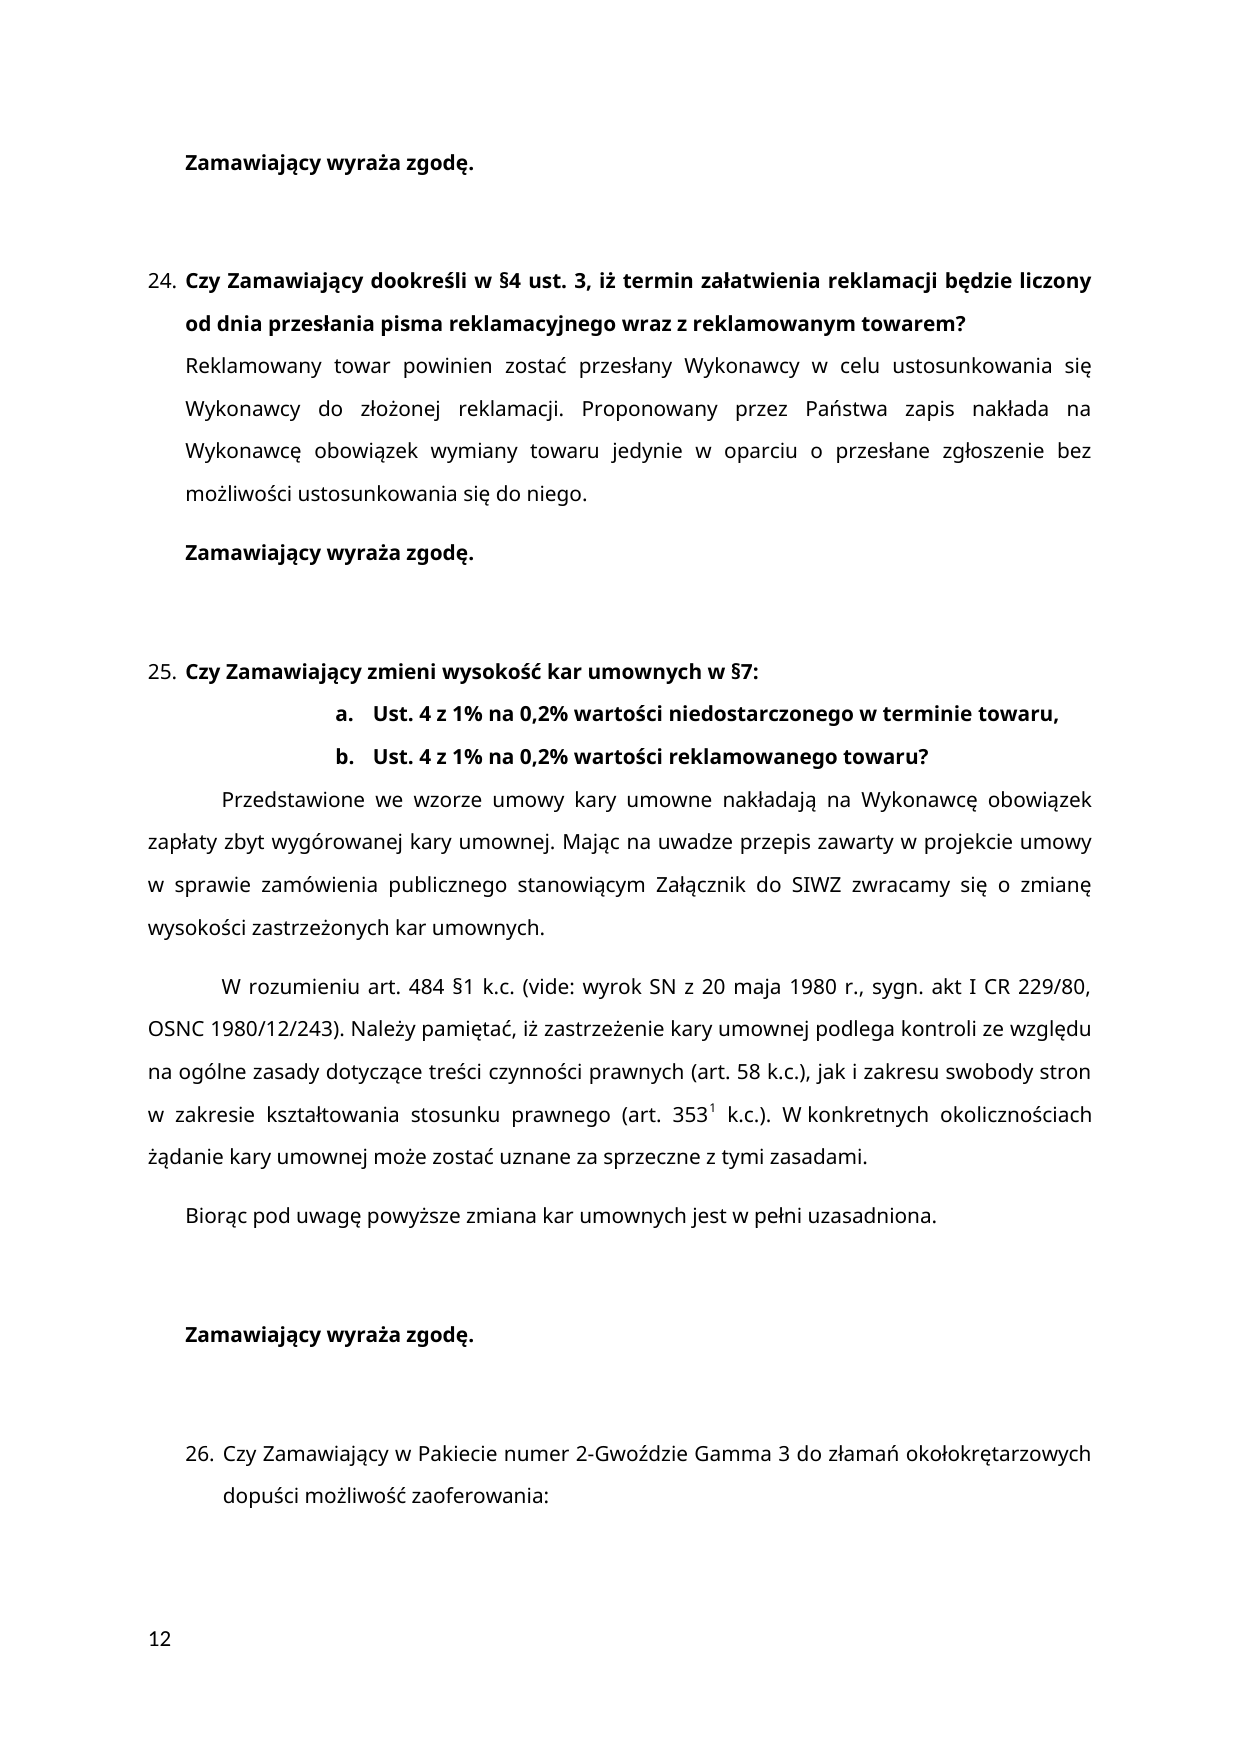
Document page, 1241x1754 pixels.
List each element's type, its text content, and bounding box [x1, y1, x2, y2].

text Biorąc pod uwagę powyższe zmiana kar umownych jest w pełni uzasadniona. [185, 1202, 1093, 1230]
text Zamawiający wyraża zgodę. [185, 538, 1093, 567]
text Zamawiający wyraża zgodę. [185, 148, 1093, 176]
text Przedstawione we wzorze umowy kary umowne nakładają na Wykonawcę obowiązek zapłaty zbyt wygórowanej kary umownej. Mając na uwadze przepis zawarty w projekcie umowy w sprawie zamówienia publicznego stanowiącym Załącznik do SIWZ zwracamy się o zmianę wysokości zastrzeżonych kar umownych. [148, 785, 1093, 941]
text W rozumieniu art. 484 §1 k.c. (vide: wyrok SN z 20 maja 1980 r., sygn. akt I CR 229/80, OSNC 1980/12/243). Należy pamiętać, iż zastrzeżenie kary umownej podlega kontroli ze względu na ogólne zasady dotyczące treści czynności prawnych (art. 58 k.c.), jak i zakresu swobody stron w zakresie kształtowania stosunku prawnego (art. 3531 k.c.). W konkretnych okolicznościach żądanie kary umownej może zostać uznane za sprzeczne z tymi zasadami. [148, 972, 1093, 1171]
list Ust. 4 z 1% na 0,2% wartości niedostarczonego w terminie towaru, [335, 699, 1093, 728]
list Czy Zamawiający dookreśli w §4 ust. 3, iż termin załatwienia reklamacji będzie liczony od dnia przesłania pisma reklamacyjnego wraz z reklamowanym towarem? [148, 266, 1093, 337]
text Zamawiający wyraża zgodę. [185, 1320, 1093, 1348]
text Reklamowany towar powinien zostać przesłany Wykonawcy w celu ustosunkowania się Wykonawcy do złożonej reklamacji. Proponowany przez Państwa zapis nakłada na Wykonawcę obowiązek wymiany towaru jedynie w oparciu o przesłane zgłoszenie bez możliwości ustosunkowania się do niego. [185, 351, 1093, 508]
list Czy Zamawiający zmieni wysokość kar umownych w §7: [148, 657, 1093, 685]
list Ust. 4 z 1% na 0,2% wartości reklamowanego towaru? [335, 742, 1093, 771]
list Czy Zamawiający w Pakiecie numer 2-Gwoździe Gamma 3 do złamań okołokrętarzowych dopuści możliwość zaoferowania: [185, 1439, 1093, 1510]
